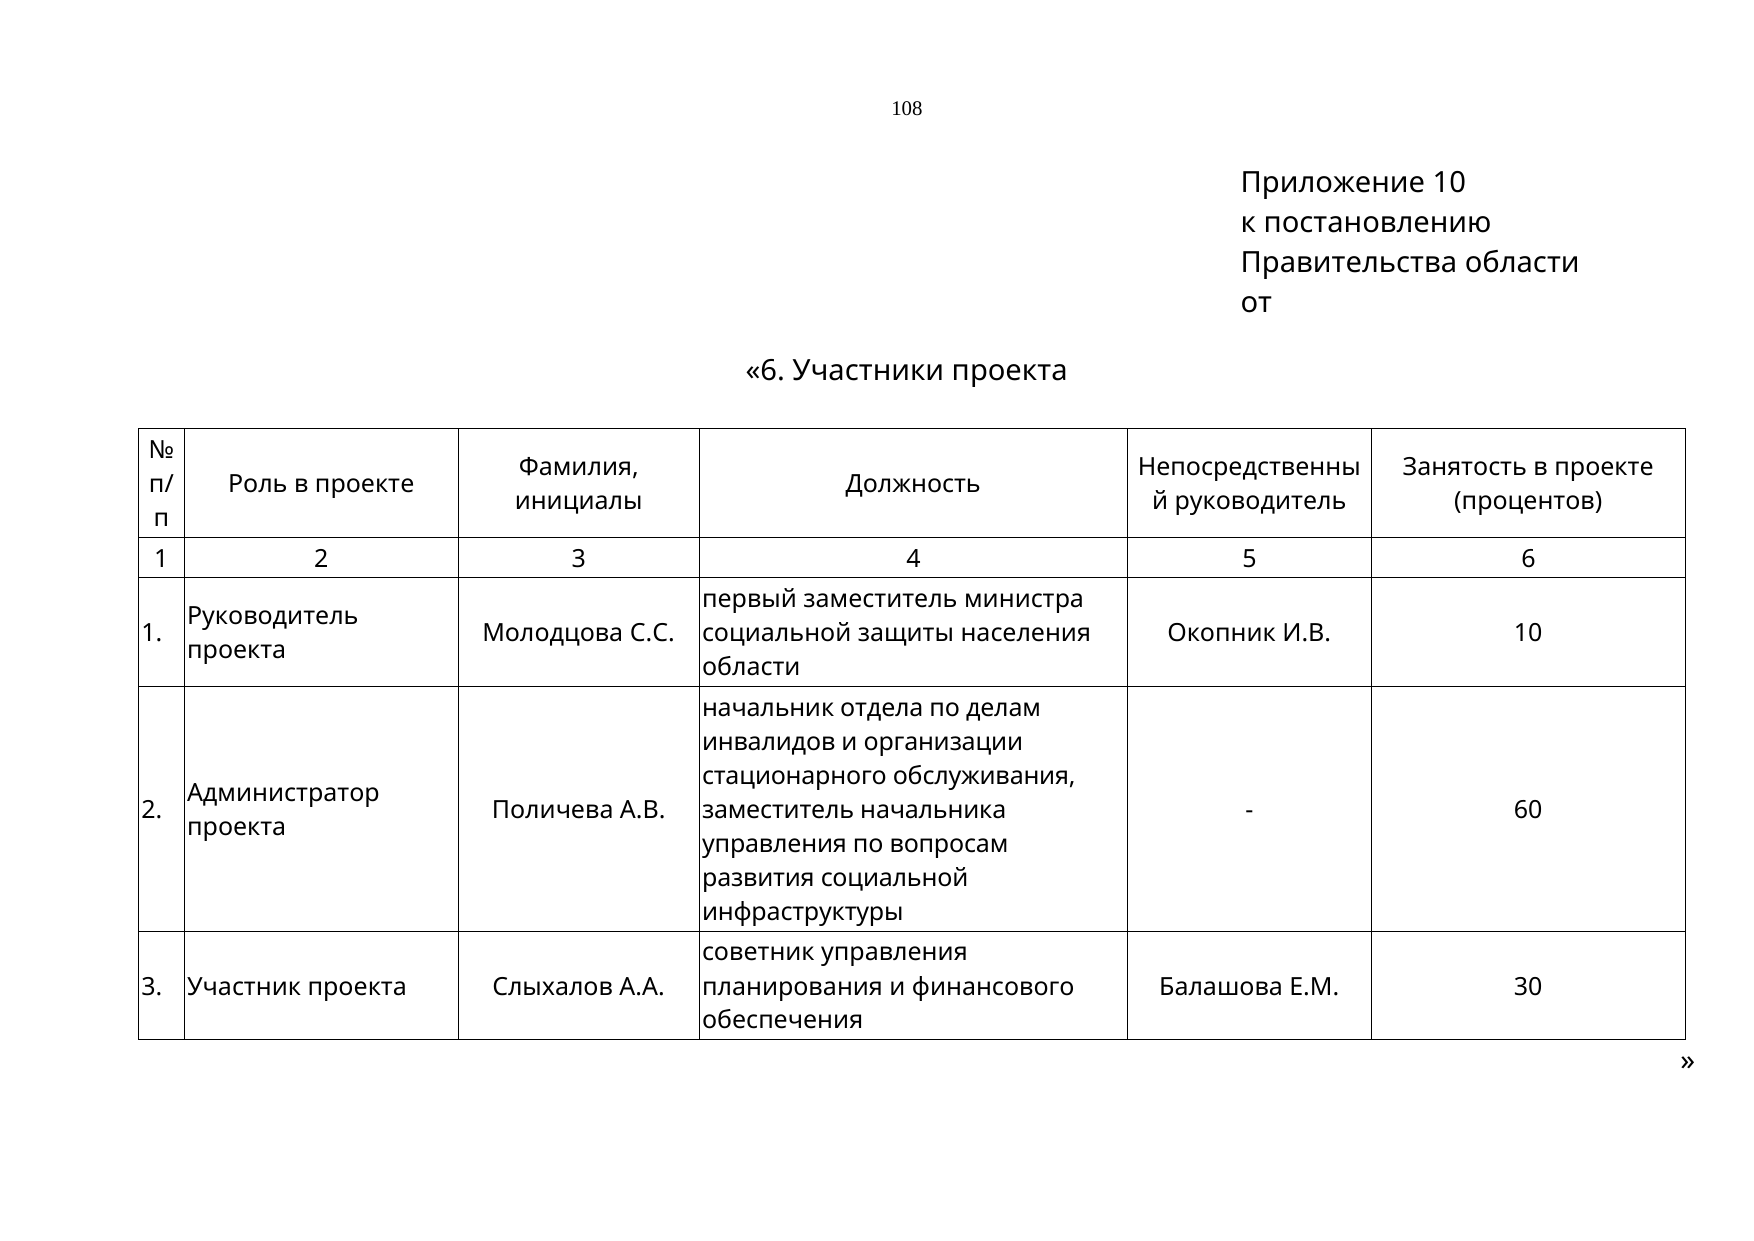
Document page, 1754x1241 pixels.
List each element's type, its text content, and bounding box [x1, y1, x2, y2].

text » [118, 1040, 1695, 1079]
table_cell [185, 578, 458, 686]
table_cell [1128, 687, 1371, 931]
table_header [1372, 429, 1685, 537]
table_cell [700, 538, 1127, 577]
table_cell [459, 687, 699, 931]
text к постановлению [118, 201, 1695, 241]
text «6. Участники проекта [118, 349, 1695, 389]
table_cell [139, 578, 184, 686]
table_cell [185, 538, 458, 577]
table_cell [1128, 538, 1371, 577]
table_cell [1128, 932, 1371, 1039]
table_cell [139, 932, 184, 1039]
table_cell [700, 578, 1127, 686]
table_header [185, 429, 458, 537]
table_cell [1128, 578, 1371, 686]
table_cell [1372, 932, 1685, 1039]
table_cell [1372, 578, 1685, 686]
text от [118, 281, 1695, 321]
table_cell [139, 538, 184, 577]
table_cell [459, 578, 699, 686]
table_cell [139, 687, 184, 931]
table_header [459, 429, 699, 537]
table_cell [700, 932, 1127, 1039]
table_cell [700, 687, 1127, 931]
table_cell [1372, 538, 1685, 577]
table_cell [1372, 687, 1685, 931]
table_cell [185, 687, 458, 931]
text Правительства области [118, 241, 1695, 281]
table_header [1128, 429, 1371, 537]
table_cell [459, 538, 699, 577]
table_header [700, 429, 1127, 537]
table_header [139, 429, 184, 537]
text Приложение 10 [118, 162, 1695, 201]
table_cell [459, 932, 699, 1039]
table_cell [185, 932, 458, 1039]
